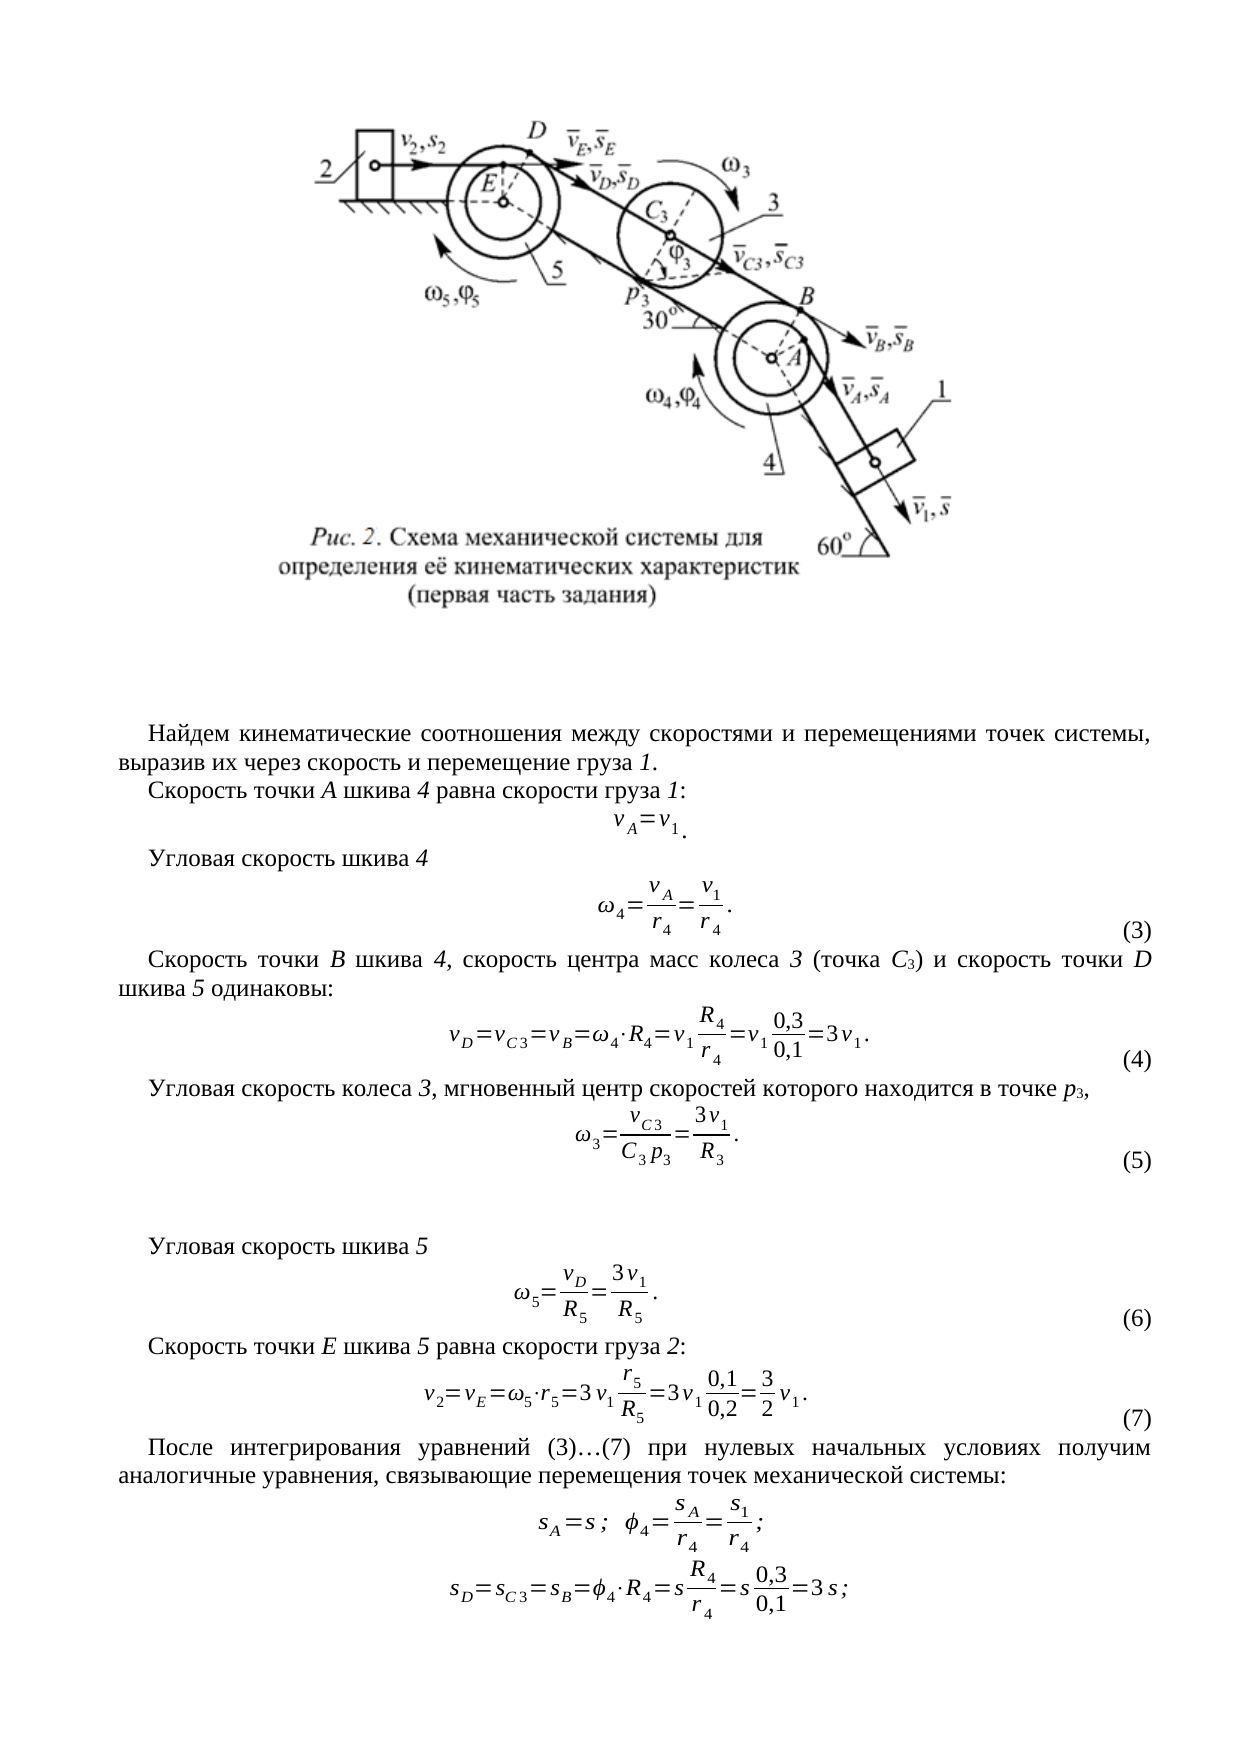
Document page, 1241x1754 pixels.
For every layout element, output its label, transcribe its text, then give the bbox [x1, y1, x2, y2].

text Скорость точки Е шкива 5 равна скорости груза 2: [118, 1331, 1152, 1360]
text (5) [118, 1102, 1152, 1173]
text Найдем кинематические соотношения между скоростями и перемещениями точек системы, выразив их через скорость и перемещение груза 1. [118, 718, 1152, 776]
text Угловая скорость шкива 5 [118, 1231, 1152, 1260]
text Скорость точки В шкива 4, скорость центра масс колеса 3 (точка С3) и скорость точки D шкива 5 одинаковы: [118, 944, 1152, 1001]
text (6) [118, 1260, 1152, 1331]
text (4) [118, 1001, 1152, 1073]
text Скорость точки А шкива 4 равна скорости груза 1: [118, 776, 1152, 804]
text . [118, 804, 1152, 843]
text Угловая скорость колеса 3, мгновенный центр скоростей которого находится в точке p3, [118, 1073, 1152, 1102]
text (3) [118, 872, 1152, 944]
text (7) [118, 1360, 1152, 1432]
text После интегрирования уравнений (3)…(7) при нулевых начальных условиях получим аналогичные уравнения, связывающие перемещения точек механической системы: [118, 1432, 1152, 1489]
text Угловая скорость шкива 4 [118, 843, 1152, 872]
picture [276, 118, 1023, 661]
